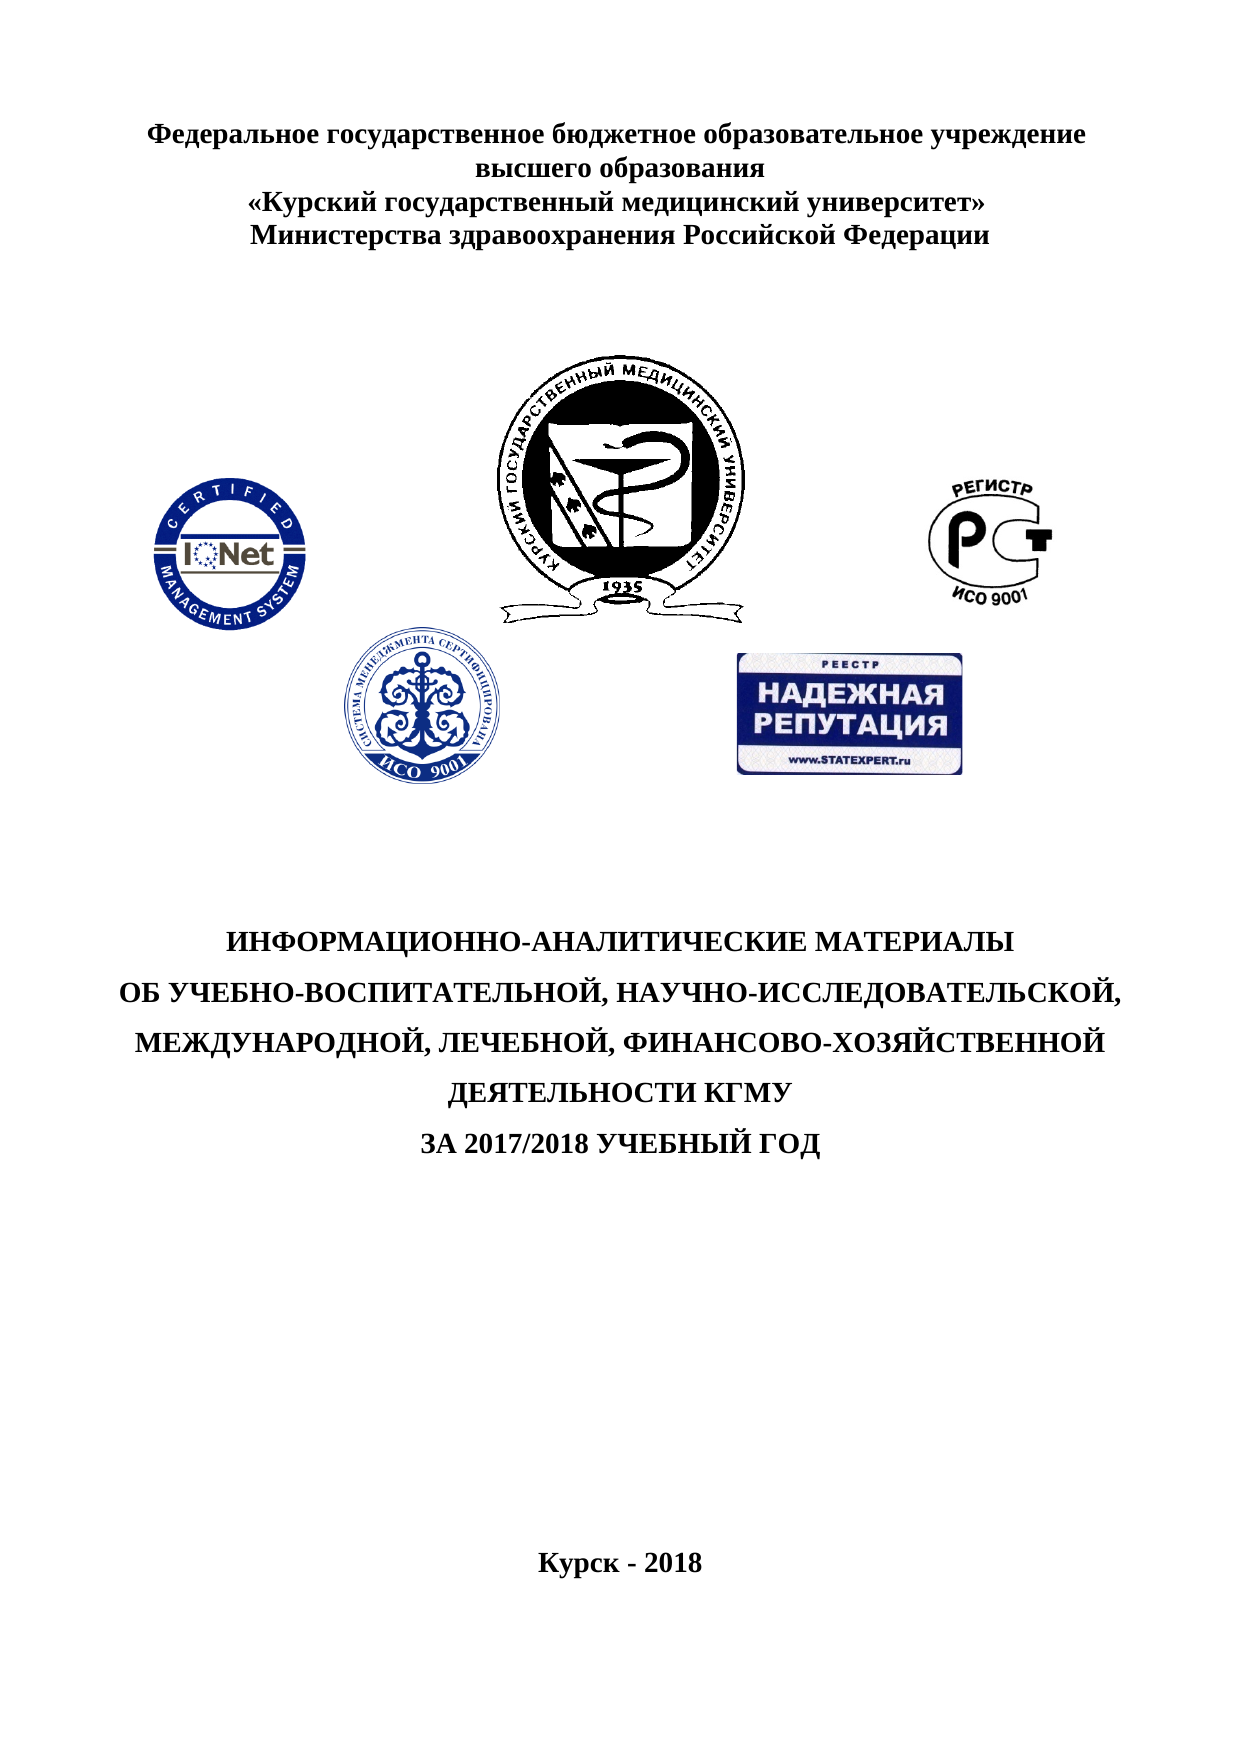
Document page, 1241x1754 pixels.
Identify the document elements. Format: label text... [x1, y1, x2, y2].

text ЗА 2017/2018 УЧЕБНЫЙ ГОД [118, 1126, 1122, 1159]
text ОБ УЧЕБНО-ВОСПИТАТЕЛЬНОЙ, НАУЧНО-ИССЛЕДОВАТЕЛЬСКОЙ, МЕЖДУНАРОДНОЙ, ЛЕЧЕБНОЙ, ФИНАНСОВО-ХОЗЯЙСТВЕННОЙ [118, 975, 1122, 1059]
picture [151, 474, 307, 631]
text ИНФОРМАЦИОННО-АНАЛИТИЧЕСКИЕ МАТЕРИАЛЫ [118, 924, 1122, 958]
text Федеральное государственное бюджетное образовательное учреждение высшего образования [118, 117, 1122, 184]
picture [344, 627, 500, 784]
text ДЕЯТЕЛЬНОСТИ КГМУ [118, 1075, 1122, 1109]
picture [736, 653, 963, 775]
text «Курский государственный медицинский университет» Министерства здравоохранения Российской Федерации [118, 184, 1122, 251]
picture [913, 465, 1070, 621]
text Курск - 2018 [118, 1545, 1122, 1578]
